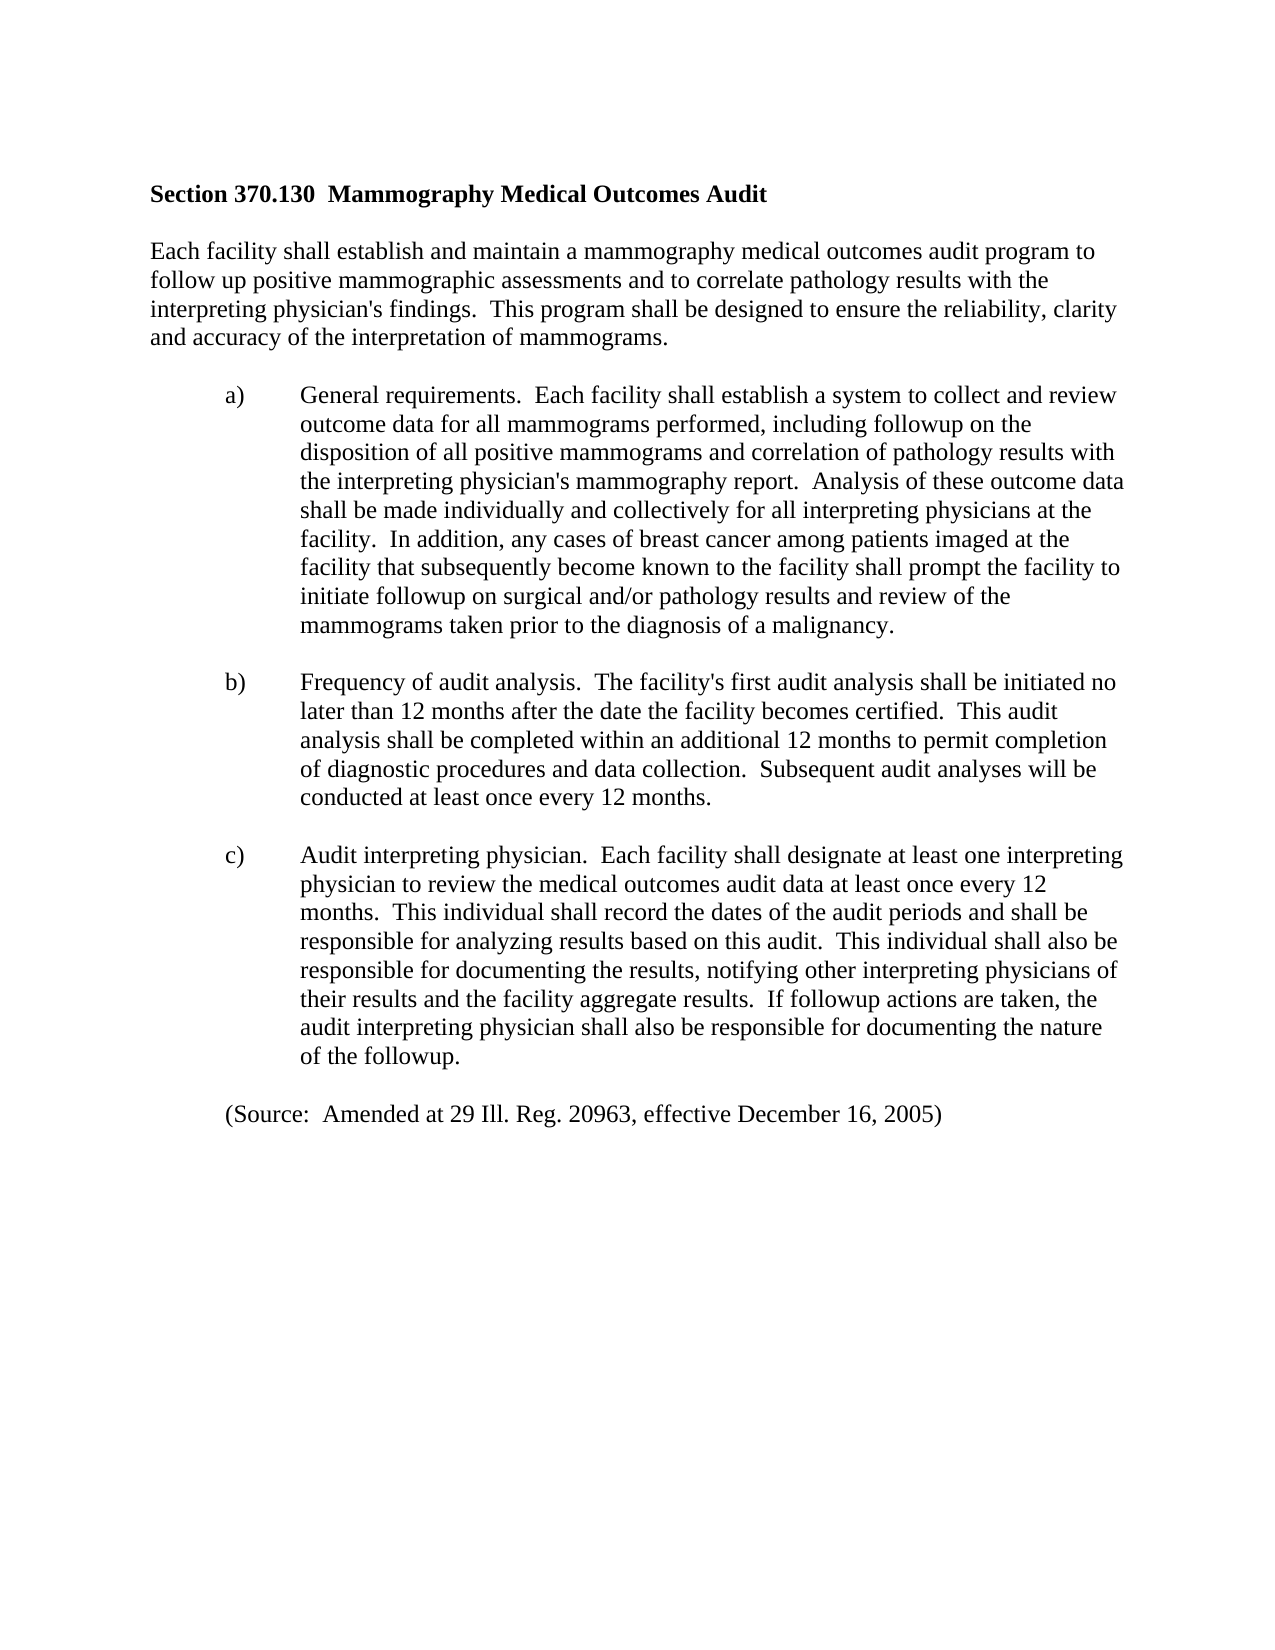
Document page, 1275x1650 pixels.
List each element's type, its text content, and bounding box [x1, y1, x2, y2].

text c) Audit interpreting physician. Each facility shall designate at least one interpreting physician to review the medical outcomes audit data at least once every 12 months. This individual shall record the dates of the audit periods and shall be responsible for analyzing results based on this audit. This individual shall also be responsible for documenting the results, notifying other interpreting physicians of their results and the facility aggregate results. If followup actions are taken, the audit interpreting physician shall also be responsible for documenting the nature of the followup. [225, 840, 1125, 1070]
text Each facility shall establish and maintain a mammography medical outcomes audit program to follow up positive mammographic assessments and to correlate pathology results with the interpreting physician's findings. This program shall be designed to ensure the reliability, clarity and accuracy of the interpretation of mammograms. [150, 236, 1125, 351]
text Section 370.130 Mammography Medical Outcomes Audit [150, 179, 1125, 207]
text (Source: Amended at 29 Ill. Reg. 20963, effective December 16, 2005) [225, 1099, 1125, 1127]
text b) Frequency of audit analysis. The facility's first audit analysis shall be initiated no later than 12 months after the date the facility becomes certified. This audit analysis shall be completed within an additional 12 months to permit completion of diagnostic procedures and data collection. Subsequent audit analyses will be conducted at least once every 12 months. [225, 667, 1125, 811]
text a) General requirements. Each facility shall establish a system to collect and review outcome data for all mammograms performed, including followup on the disposition of all positive mammograms and correlation of pathology results with the interpreting physician's mammography report. Analysis of these outcome data shall be made individually and collectively for all interpreting physicians at the facility. In addition, any cases of breast cancer among patients imaged at the facility that subsequently become known to the facility shall prompt the facility to initiate followup on surgical and/or pathology results and review of the mammograms taken prior to the diagnosis of a malignancy. [225, 380, 1125, 639]
